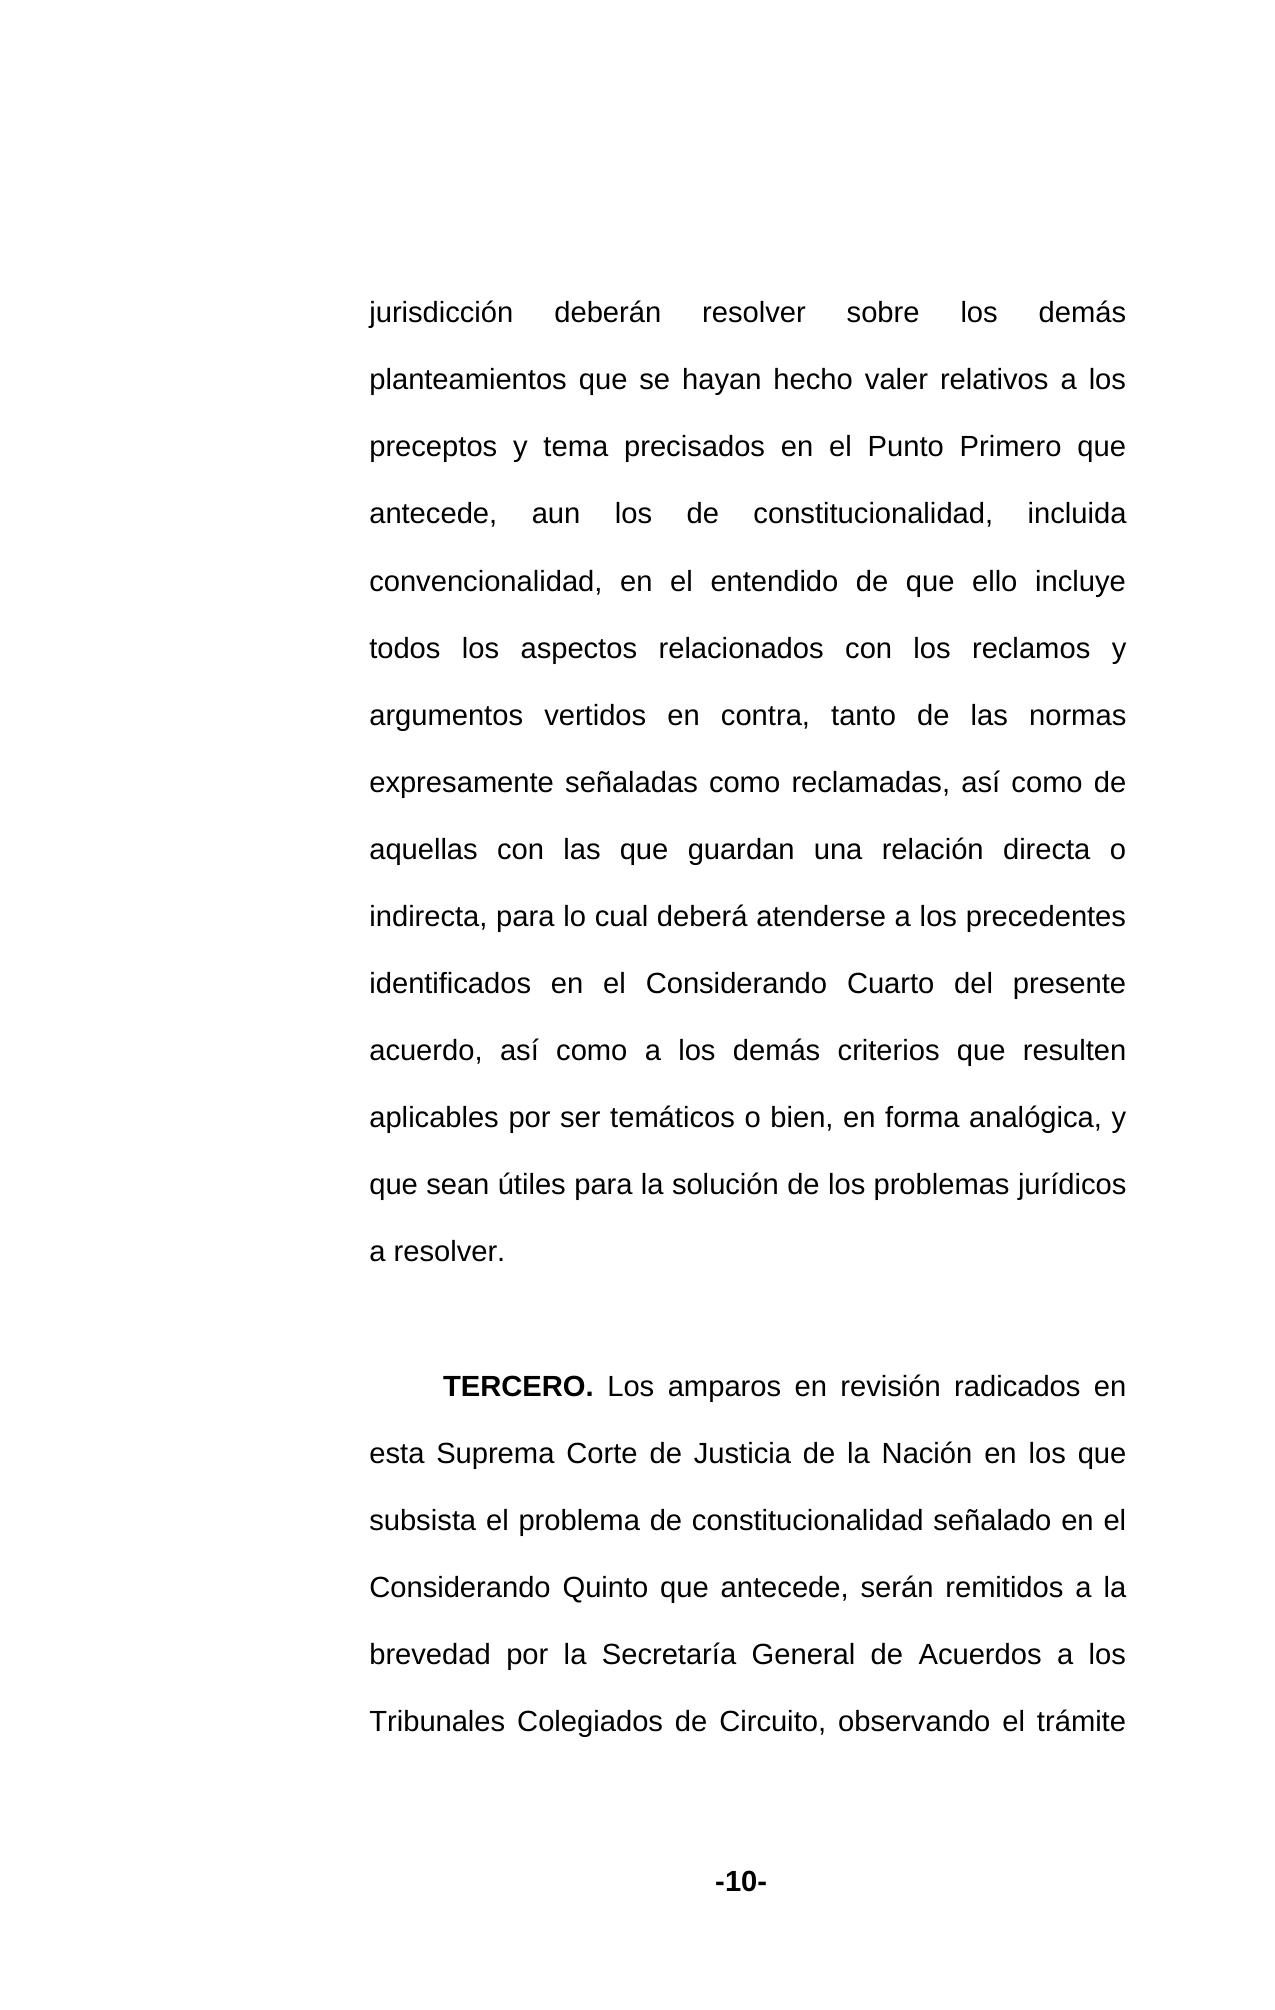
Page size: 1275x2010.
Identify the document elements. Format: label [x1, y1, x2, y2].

text [369, 295, 1127, 1268]
text [369, 1369, 1127, 1738]
